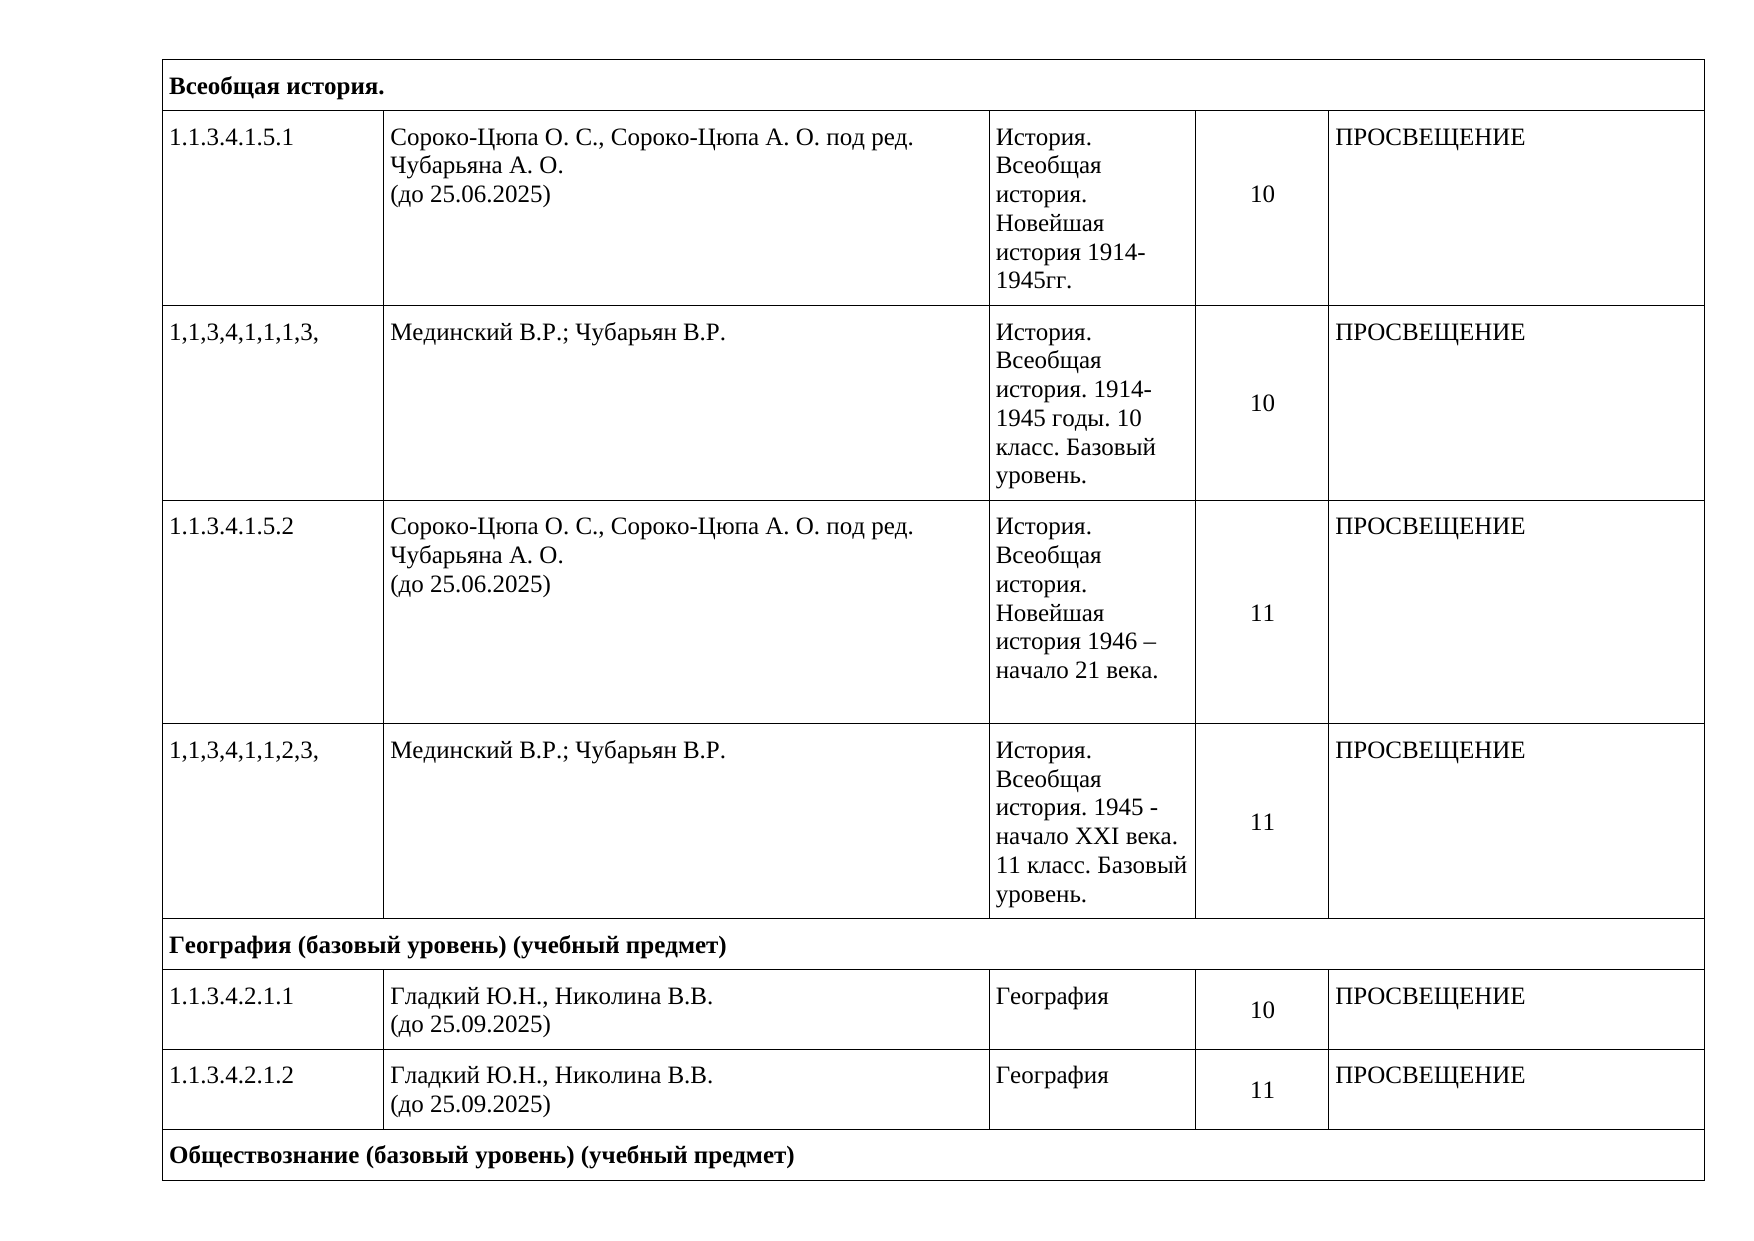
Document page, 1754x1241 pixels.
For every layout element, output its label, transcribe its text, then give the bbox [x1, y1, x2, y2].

table_cell 11 [1196, 1050, 1328, 1129]
table_cell Сороко-Цюпа О. С., Сороко-Цюпа А. О. под ред. Чубарьяна А. О. (до 25.06.2025) [384, 111, 989, 305]
table_cell 11 [1196, 501, 1328, 723]
table_cell Гладкий Ю.Н., Николина В.В. (до 25.09.2025) [384, 1050, 989, 1129]
table_cell 10 [1196, 306, 1328, 500]
table_cell ПРОСВЕЩЕНИЕ [1329, 306, 1704, 500]
table_cell ПРОСВЕЩЕНИЕ [1329, 111, 1704, 305]
table_cell География [990, 970, 1195, 1049]
table_cell ПРОСВЕЩЕНИЕ [1329, 1050, 1704, 1129]
table_cell История. Всеобщая история. 1945 - начало XXI века. 11 класс. Базовый уровень. [990, 724, 1195, 918]
table_cell 10 [1196, 111, 1328, 305]
table_cell 1.1.3.4.1.5.1 [163, 111, 383, 305]
table_cell 1.1.3.4.2.1.1 [163, 970, 383, 1049]
table_cell Мединский В.Р.; Чубарьян В.Р. [384, 306, 989, 500]
table_cell Гладкий Ю.Н., Николина В.В. (до 25.09.2025) [384, 970, 989, 1049]
table_cell ПРОСВЕЩЕНИЕ [1329, 724, 1704, 918]
table_cell 1,1,3,4,1,1,1,3, [163, 306, 383, 500]
table_cell 1.1.3.4.2.1.2 [163, 1050, 383, 1129]
table_cell Обществознание (базовый уровень) (учебный предмет) [163, 1130, 1704, 1180]
table_cell История. Всеобщая история. Новейшая история 1914-1945гг. [990, 111, 1195, 305]
table_cell 1,1,3,4,1,1,2,3, [163, 724, 383, 918]
table_cell География (базовый уровень) (учебный предмет) [163, 919, 1704, 969]
table_cell Всеобщая история. [163, 60, 1704, 110]
table_cell 1.1.3.4.1.5.2 [163, 501, 383, 723]
table_cell 10 [1196, 970, 1328, 1049]
table_cell История. Всеобщая история. 1914-1945 годы. 10 класс. Базовый уровень. [990, 306, 1195, 500]
table_cell ПРОСВЕЩЕНИЕ [1329, 501, 1704, 723]
table_cell География [990, 1050, 1195, 1129]
table_cell Сороко-Цюпа О. С., Сороко-Цюпа А. О. под ред. Чубарьяна А. О. (до 25.06.2025) [384, 501, 989, 723]
table_cell История. Всеобщая история. Новейшая история 1946 – начало 21 века. [990, 501, 1195, 723]
table_cell ПРОСВЕЩЕНИЕ [1329, 970, 1704, 1049]
table_cell Мединский В.Р.; Чубарьян В.Р. [384, 724, 989, 918]
table_cell 11 [1196, 724, 1328, 918]
